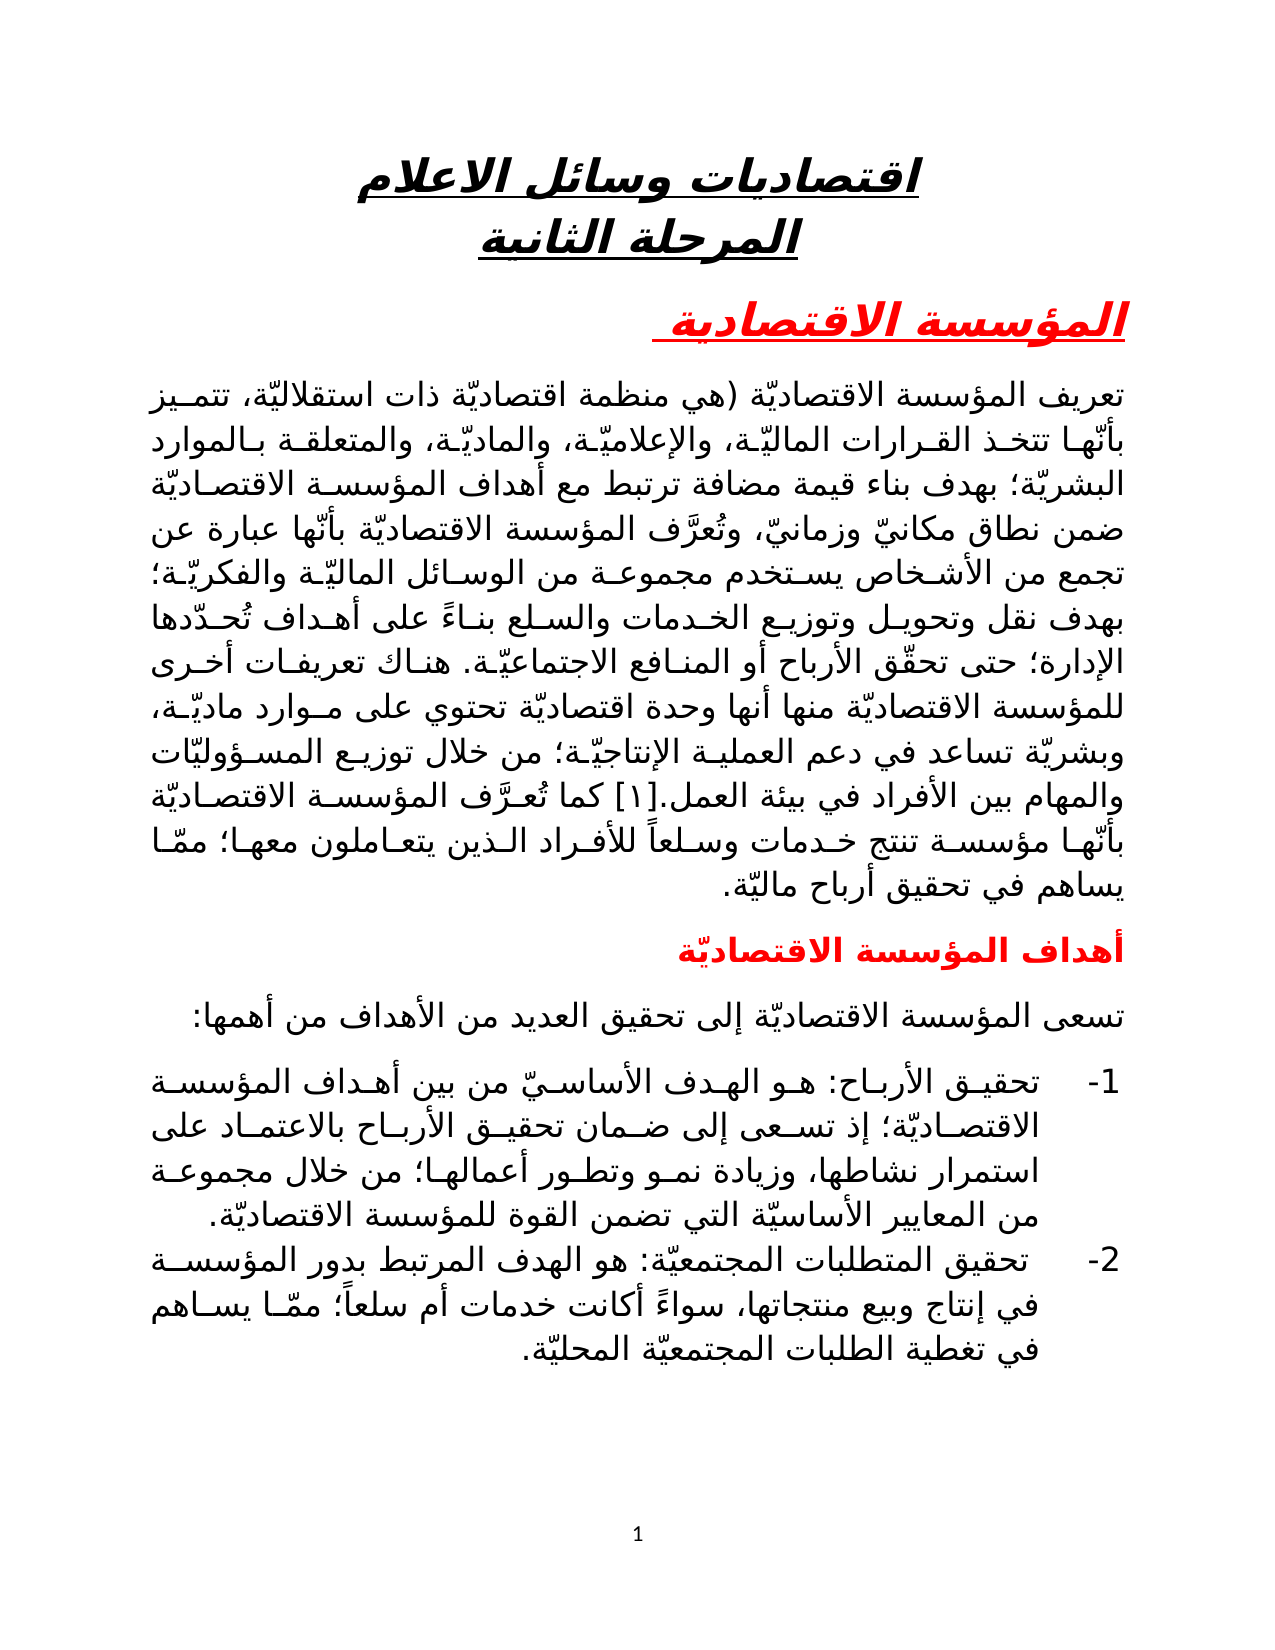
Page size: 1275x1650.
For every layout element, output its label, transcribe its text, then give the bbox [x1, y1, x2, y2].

text تسعى المؤسسة الاقتصاديّة إلى تحقيق العديد من الأهداف من أهمها: [150, 997, 1125, 1036]
text المؤسسة الاقتصادية [150, 293, 1125, 347]
text تعريف المؤسسة الاقتصاديّة (هي منظمة اقتصاديّة ذات استقلاليّة، تتميز بأنّها تتخذ القرارات الماليّة، والإعلاميّة، والماديّة، والمتعلقة بالموارد البشريّة؛ بهدف بناء قيمة مضافة ترتبط مع أهداف المؤسسة الاقتصاديّة ضمن نطاق مكانيّ وزمانيّ، وتُعرَّف المؤسسة الاقتصاديّة بأنّها عبارة عن تجمع من الأشخاص يستخدم مجموعة من الوسائل الماليّة والفكريّة؛ بهدف نقل وتحويل وتوزيع الخدمات والسلع بناءً على أهداف تُحدّدها الإدارة؛ حتى تحقّق الأرباح أو المنافع الاجتماعيّة. هناك تعريفات أخرى للمؤسسة الاقتصاديّة منها أنها وحدة اقتصاديّة تحتوي على موارد ماديّة، وبشريّة تساعد في دعم العملية الإنتاجيّة؛ من خلال توزيع المسؤوليّات والمهام بين الأفراد في بيئة العمل.[١] كما تُعرَّف المؤسسة الاقتصاديّة بأنّها مؤسسة تنتج خدمات وسلعاً للأفراد الذين يتعاملون معها؛ ممّا يساهم في تحقيق أرباح ماليّة. [150, 375, 1125, 905]
list تحقيق المتطلبات المجتمعيّة: هو الهدف المرتبط بدور المؤسسة في إنتاج وبيع منتجاتها، سواءً أكانت خدمات أم سلعاً؛ ممّا يساهم في تغطية الطلبات المجتمعيّة المحليّة. [150, 1240, 1087, 1368]
text اقتصاديات وسائل الاعلام المرحلة الثانية [150, 150, 1125, 264]
list تحقيق الأرباح: هو الهدف الأساسيّ من بين أهداف المؤسسة الاقتصاديّة؛ إذ تسعى إلى ضمان تحقيق الأرباح بالاعتماد على استمرار نشاطها، وزيادة نمو وتطور أعمالها؛ من خلال مجموعة من المعايير الأساسيّة التي تضمن القوة للمؤسسة الاقتصاديّة. [150, 1062, 1087, 1235]
text أهداف المؤسسة الاقتصاديّة [150, 931, 1125, 970]
